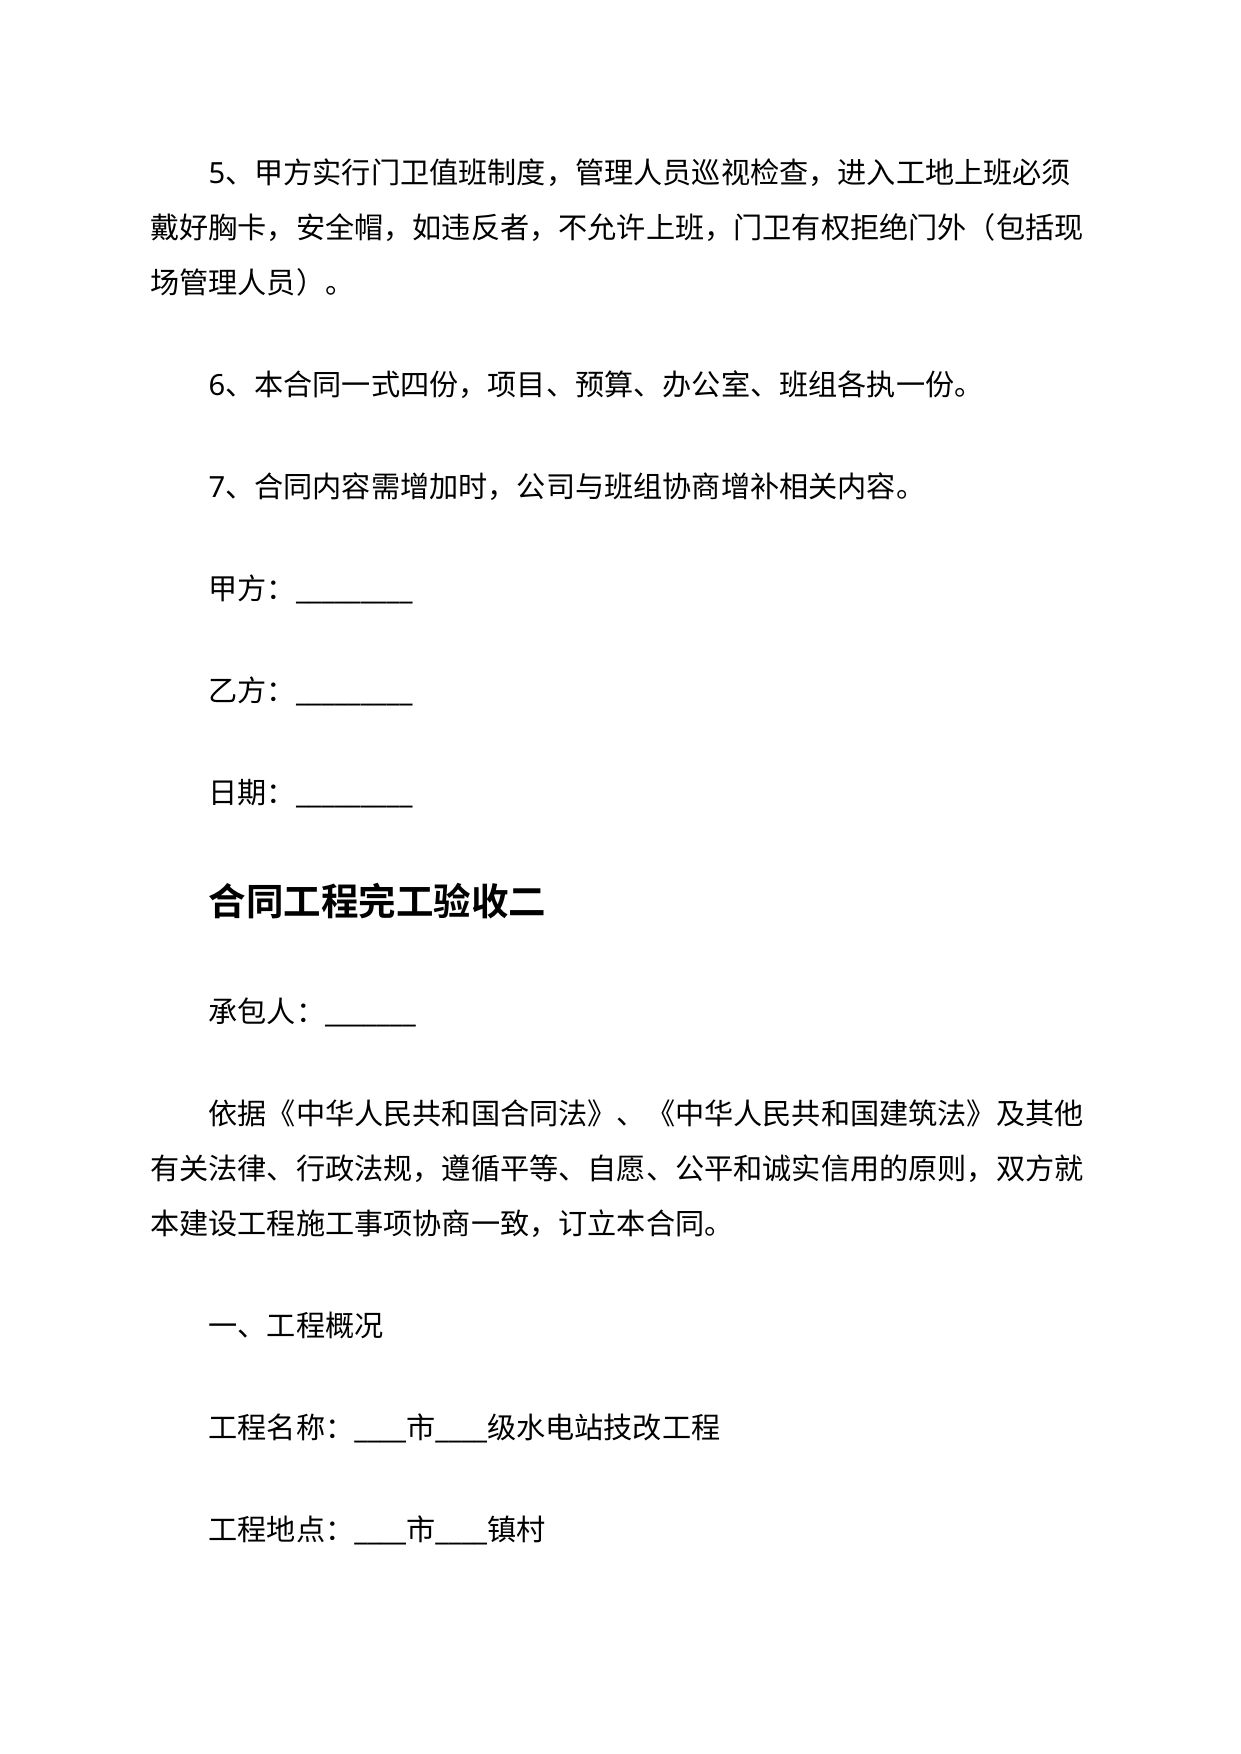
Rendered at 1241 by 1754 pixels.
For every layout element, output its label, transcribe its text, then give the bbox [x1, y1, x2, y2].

text 工程地点：____市____镇村 [150, 1506, 1090, 1549]
text 一、工程概况 [150, 1302, 1090, 1345]
text 依据《中华人民共和国合同法》、《中华人民共和国建筑法》及其他有关法律、行政法规，遵循平等、自愿、公平和诚实信用的原则，双方就本建设工程施工事项协商一致，订立本合同。 [150, 1091, 1090, 1243]
text 合同工程完工验收二 [150, 872, 1090, 926]
text 乙方：_________ [150, 668, 1090, 710]
text 5、甲方实行门卫值班制度，管理人员巡视检查，进入工地上班必须戴好胸卡，安全帽，如违反者，不允许上班，门卫有权拒绝门外（包括现场管理人员）。 [150, 150, 1090, 302]
text 承包人：_______ [150, 989, 1090, 1031]
text 工程名称：____市____级水电站技改工程 [150, 1404, 1090, 1447]
text 6、本合同一式四份，项目、预算、办公室、班组各执一份。 [150, 362, 1090, 404]
text 7、合同内容需增加时，公司与班组协商增补相关内容。 [150, 464, 1090, 506]
text 日期：_________ [150, 769, 1090, 812]
text 甲方：_________ [150, 566, 1090, 608]
